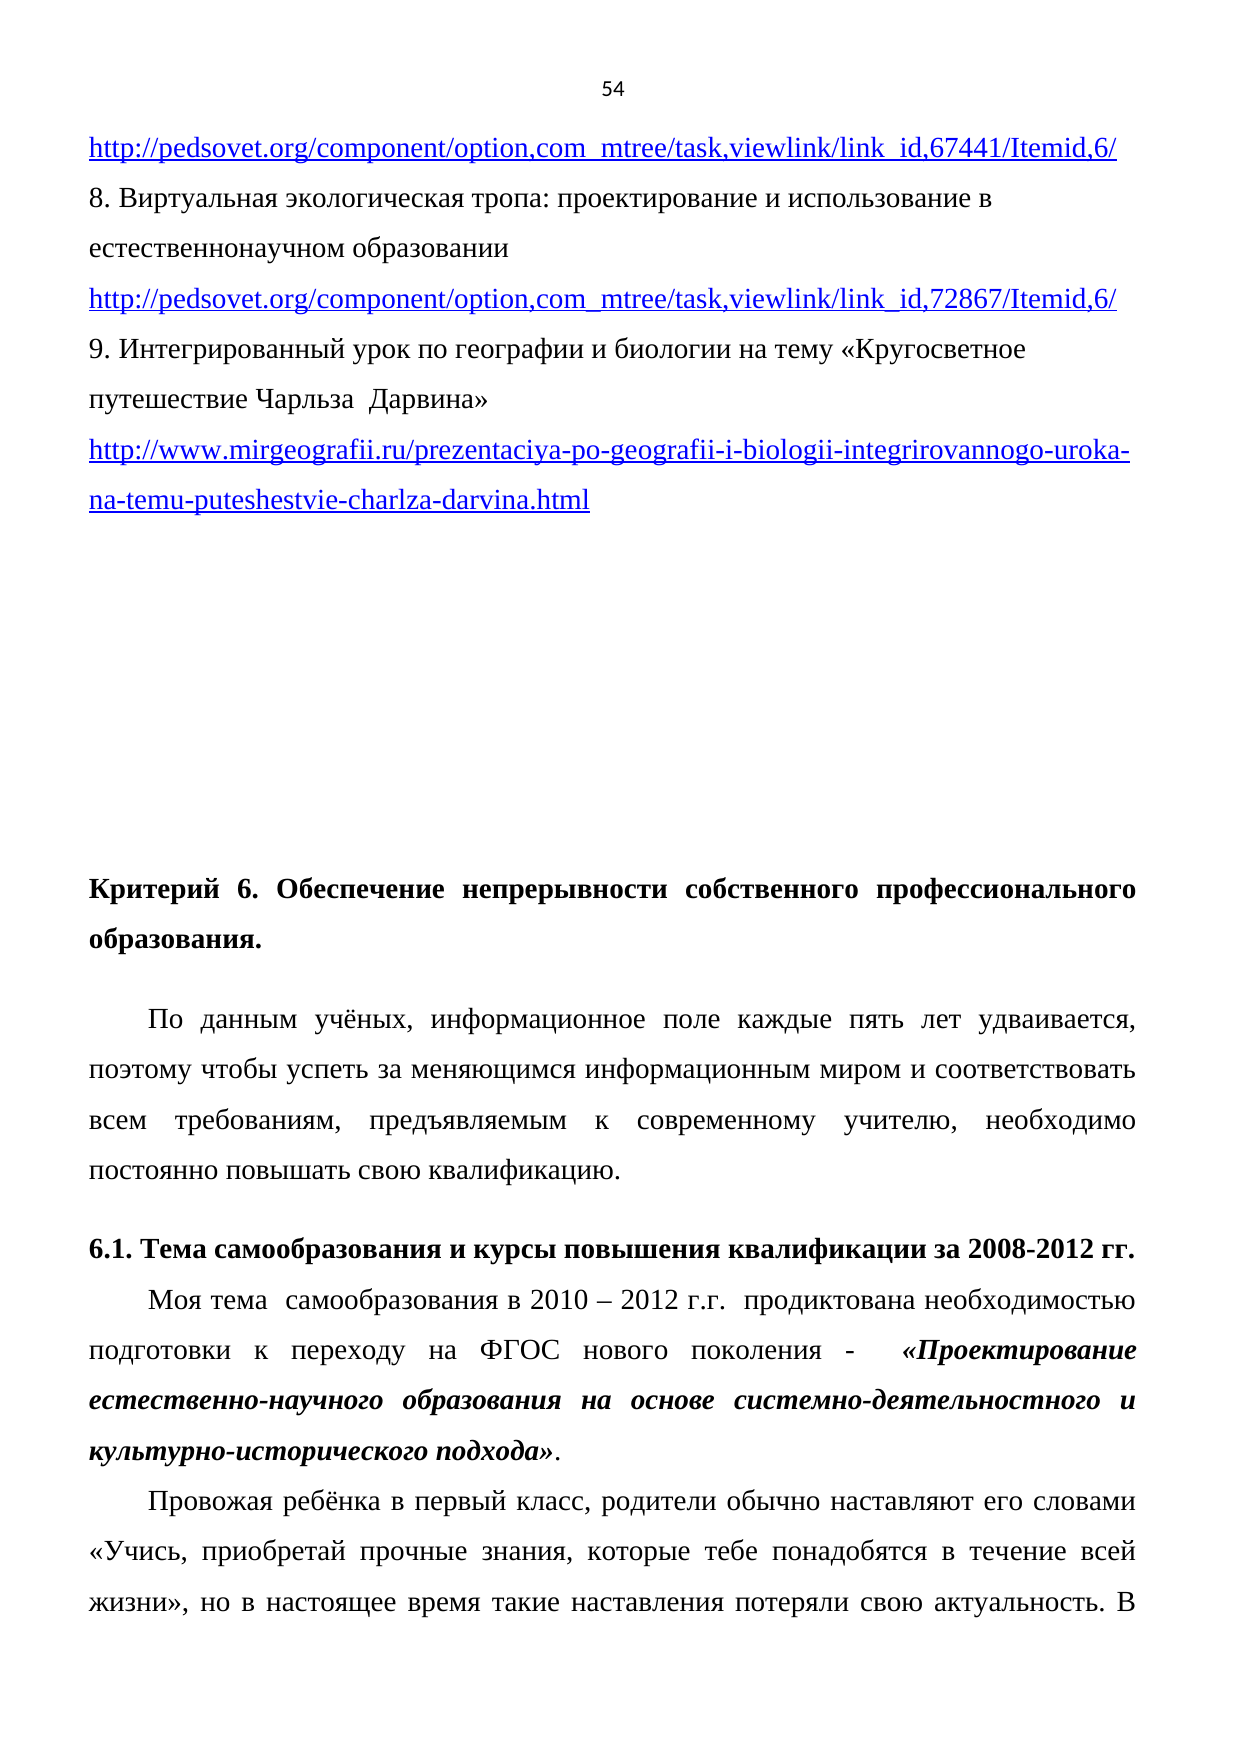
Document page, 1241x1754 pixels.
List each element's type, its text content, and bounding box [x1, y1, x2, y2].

text Моя тема самообразования в 2010 – 2012 г.г. продиктована необходимостью подготовки к переходу на ФГОС нового поколения - «Проектирование естественно-научного образования на основе системно-деятельностного и культурно-исторического подхода». [89, 1282, 1137, 1466]
text По данным учёных, информационное поле каждые пять лет удваивается, поэтому чтобы успеть за меняющимся информационным миром и соответствовать всем требованиям, предъявляемым к современному учителю, необходимо постоянно повышать свою квалификацию. [89, 1001, 1137, 1186]
text 6.1. Тема самообразования и курсы повышения квалификации за 2008-2012 гг. [89, 1232, 1137, 1265]
text http://pedsovet.org/component/option,com_mtree/task,viewlink/link_id,72867/Itemid,6/ [89, 281, 1137, 314]
list Виртуальная экологическая тропа: проектирование и использование в естественнонаучном образовании [89, 180, 1137, 264]
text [89, 1483, 1137, 1617]
list Интегрированный урок по географии и биологии на тему «Кругосветное путешествие Чарльза Дарвина» [89, 331, 1137, 415]
text http://www.mirgeografii.ru/prezentaciya-po-geografii-i-biologii-integrirovannogo-uroka-na-temu-puteshestvie-charlza-darvina.html [89, 432, 1137, 516]
text Критерий 6. Обеспечение непрерывности собственного профессионального образования. [89, 871, 1137, 955]
text http://pedsovet.org/component/option,com_mtree/task,viewlink/link_id,67441/Itemid,6/ [89, 130, 1137, 163]
